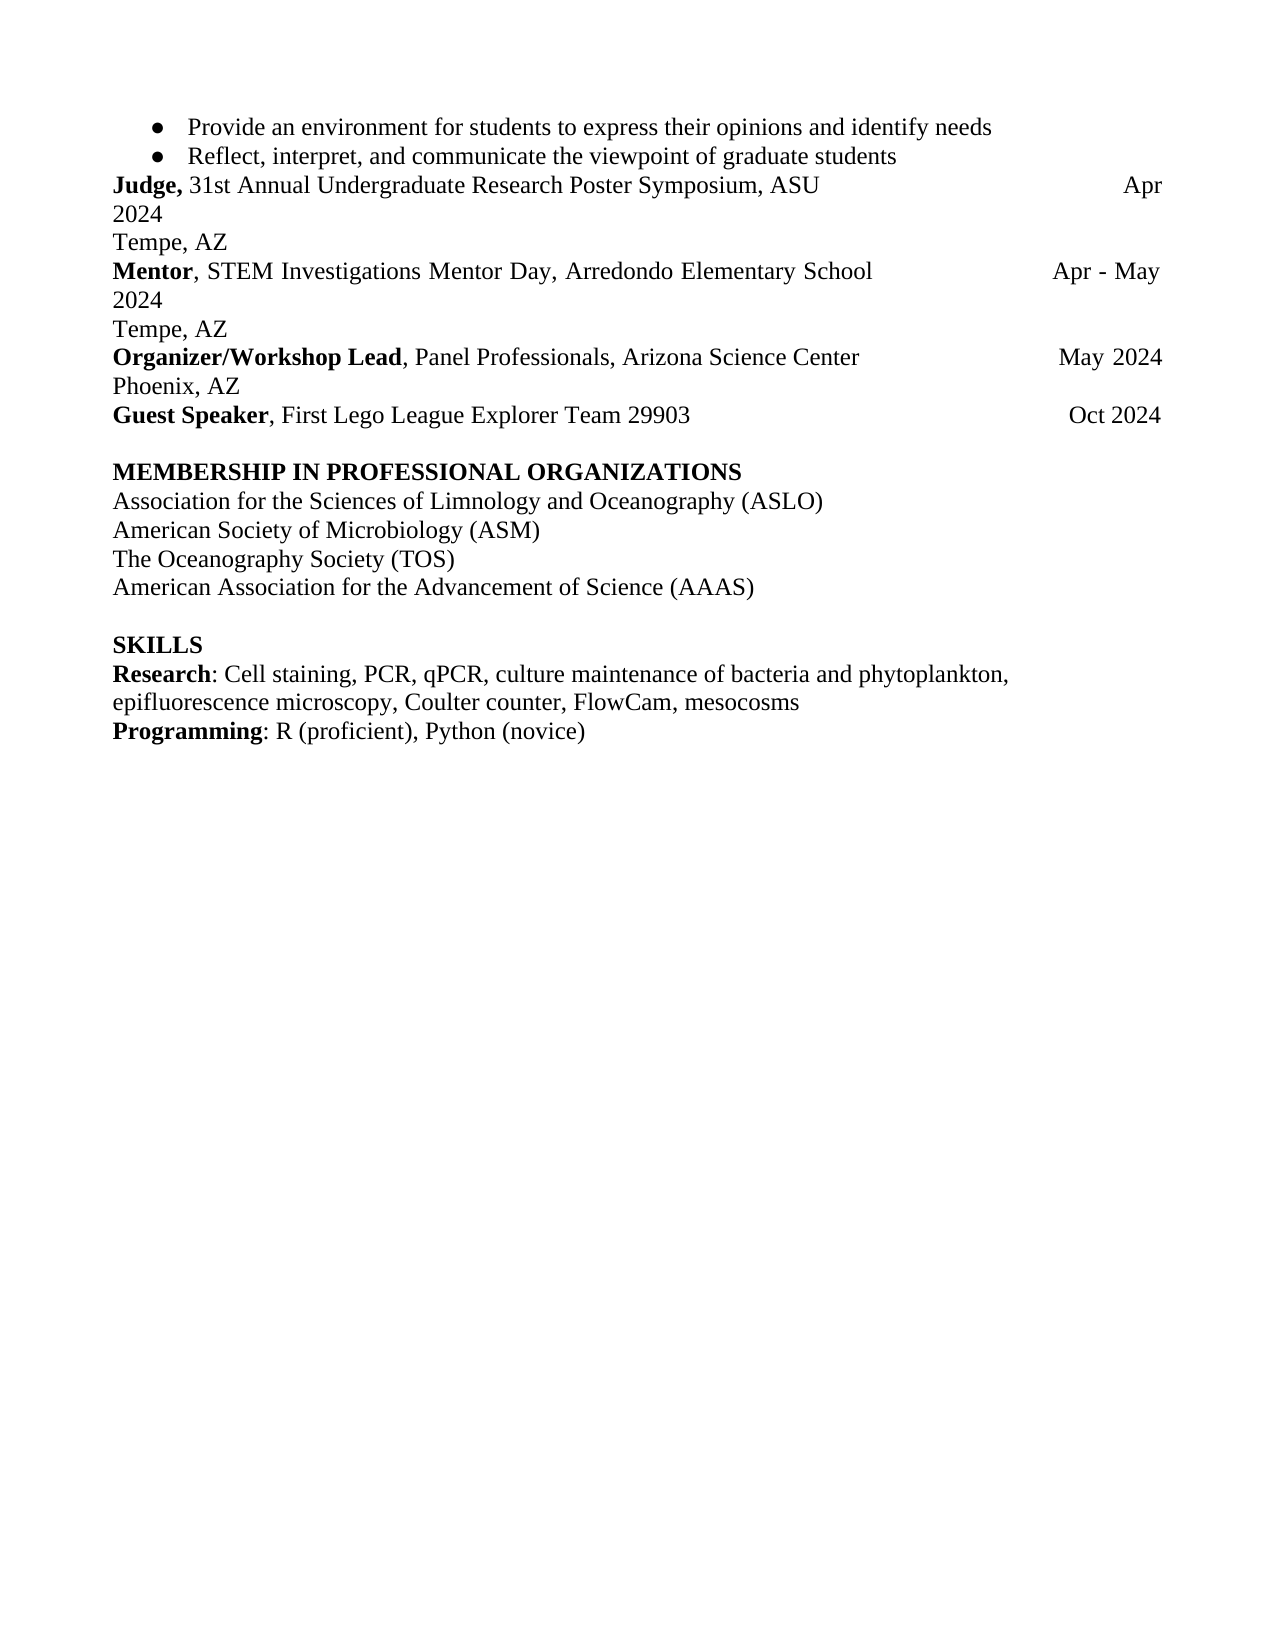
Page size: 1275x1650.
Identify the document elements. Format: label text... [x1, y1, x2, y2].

text Association for the Sciences of Limnology and Oceanography (ASLO) [112, 486, 1162, 515]
text Judge, 31st Annual Undergraduate Research Poster Symposium, ASU Apr 2024 [112, 170, 1162, 227]
list Provide an environment for students to express their opinions and identify needs [150, 112, 1162, 141]
text Organizer/Workshop Lead, Panel Professionals, Arizona Science Center May 2024 [112, 342, 1162, 371]
text SKILLS [112, 630, 1162, 659]
text MEMBERSHIP IN PROFESSIONAL ORGANIZATIONS [112, 457, 1162, 486]
text Mentor, STEM Investigations Mentor Day, Arredondo Elementary School Apr - May 2024 [112, 256, 1162, 314]
text Programming: R (proficient), Python (novice) [112, 716, 1162, 745]
text Tempe, AZ [112, 227, 1162, 256]
text Tempe, AZ [112, 314, 1162, 342]
text Research: Cell staining, PCR, qPCR, culture maintenance of bacteria and phytoplankton, epifluorescence microscopy, Coulter counter, FlowCam, mesocosms [112, 659, 1162, 716]
text American Association for the Advancement of Science (AAAS) [112, 572, 1162, 601]
text Phoenix, AZ [112, 371, 1162, 400]
list Reflect, interpret, and communicate the viewpoint of graduate students [150, 141, 1162, 170]
text American Society of Microbiology (ASM) [112, 515, 1162, 544]
text Guest Speaker, First Lego League Explorer Team 29903 Oct 2024 [112, 400, 1162, 429]
text The Oceanography Society (TOS) [112, 544, 1162, 572]
